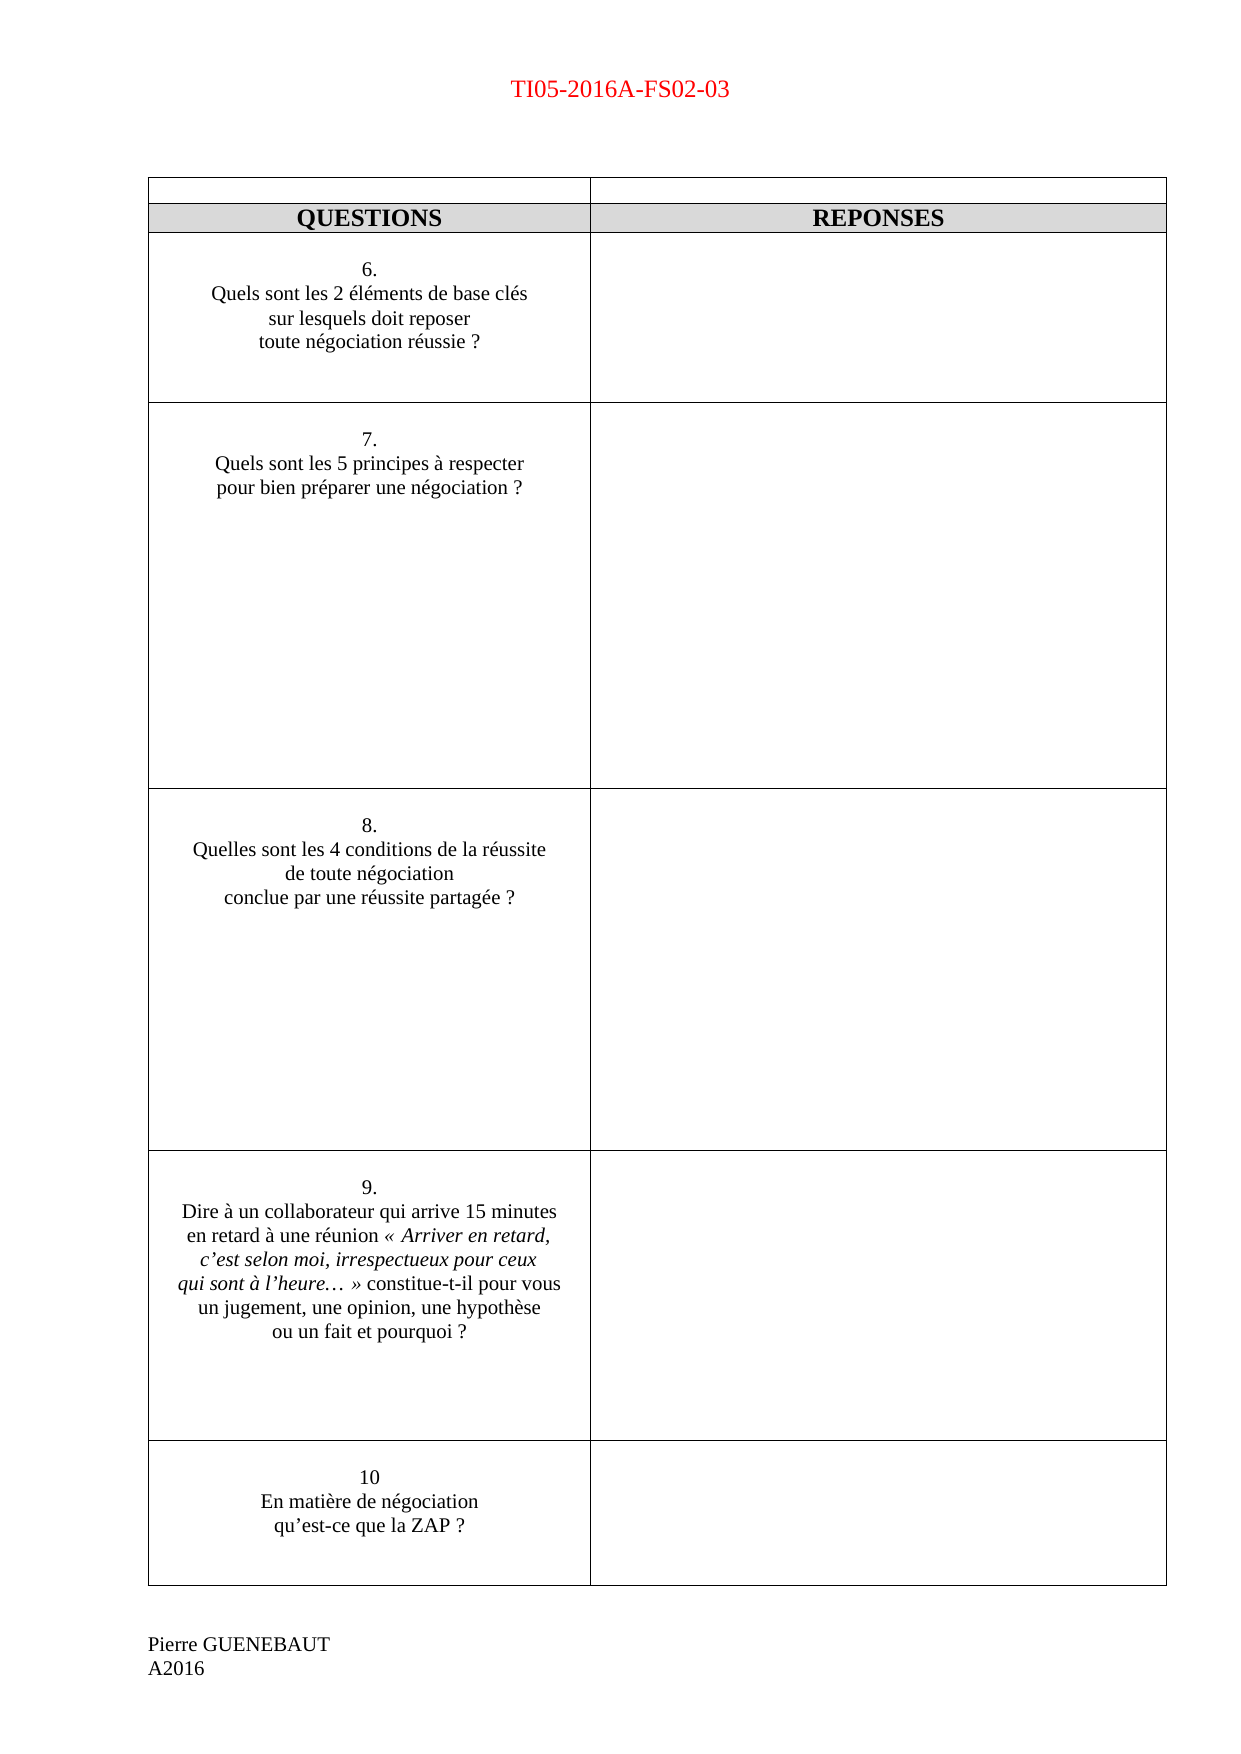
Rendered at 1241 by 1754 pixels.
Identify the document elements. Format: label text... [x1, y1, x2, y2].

table_cell 6. Quels sont les 2 éléments de base clés sur lesquels doit reposer toute négociation réussie ? [149, 233, 590, 402]
table_cell [591, 178, 1166, 202]
table_cell [591, 1441, 1166, 1585]
table_cell [591, 403, 1166, 788]
table_cell [591, 789, 1166, 1150]
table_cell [149, 178, 590, 202]
table_cell 7. Quels sont les 5 principes à respecter pour bien préparer une négociation ? [149, 403, 590, 788]
table_cell REPONSES [591, 204, 1166, 232]
table_cell QUESTIONS [149, 204, 590, 232]
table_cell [149, 1441, 590, 1585]
table_cell 9. Dire à un collaborateur qui arrive 15 minutes en retard à une réunion « Arriver en retard, c’est selon moi, irrespectueux pour ceux qui sont à l’heure… » constitue-t-il pour vous un jugement, une opinion, une hypothèse ou un fait et pourquoi ? [149, 1151, 590, 1439]
table_cell 8. Quelles sont les 4 conditions de la réussite de toute négociation conclue par une réussite partagée ? [149, 789, 590, 1150]
table_cell [591, 1151, 1166, 1439]
table_cell [591, 233, 1166, 402]
